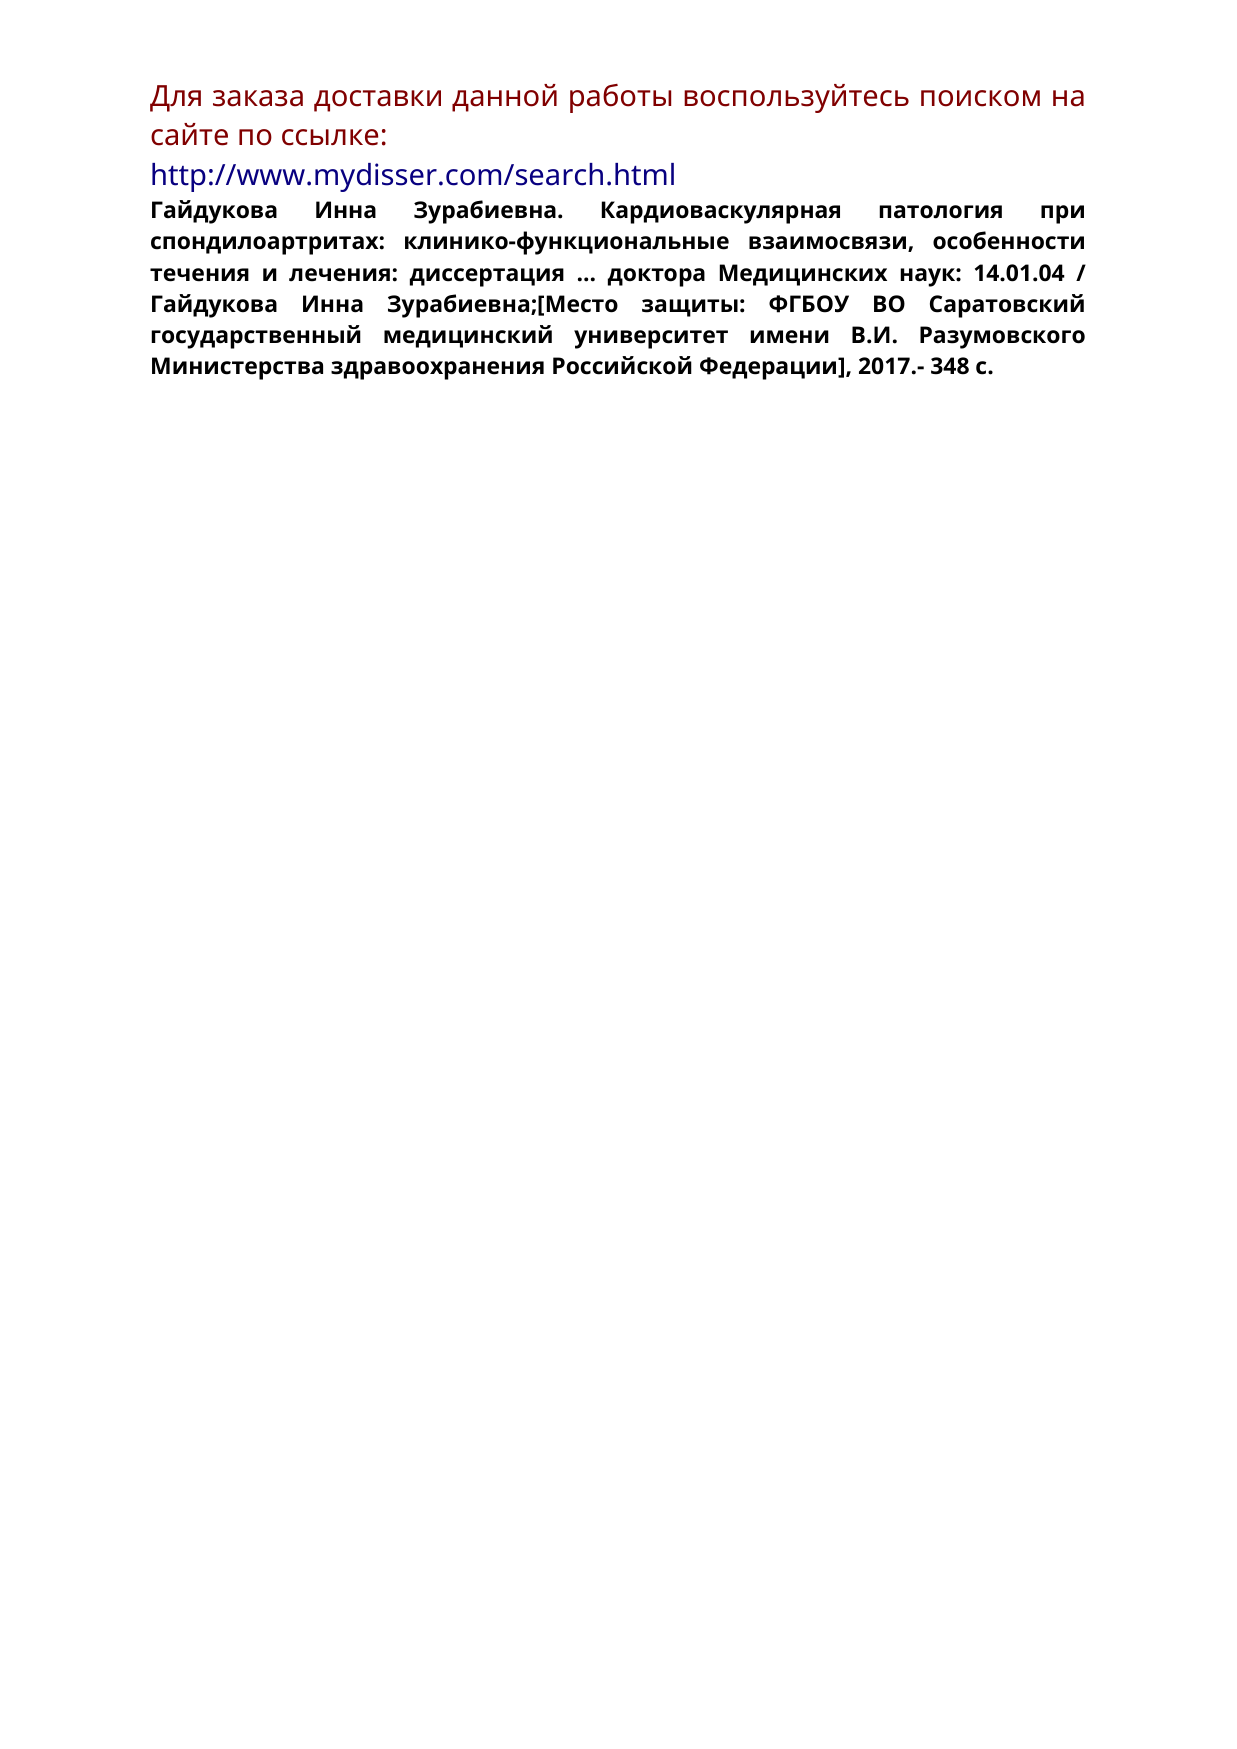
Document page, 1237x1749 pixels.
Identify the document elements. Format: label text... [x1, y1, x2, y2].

text Гайдукова Инна Зурабиевна. Кардиоваскулярная патология при спондилоартритах: клинико-функциональные взаимосвязи, особенности течения и лечения: диссертация ... доктора Медицинских наук: 14.01.04 / Гайдукова Инна Зурабиевна;[Место защиты: ФГБОУ ВО Саратовский государственный медицинский университет имени В.И. Разумовского Министерства здравоохранения Российской Федерации], 2017.- 348 с. [150, 194, 1086, 382]
